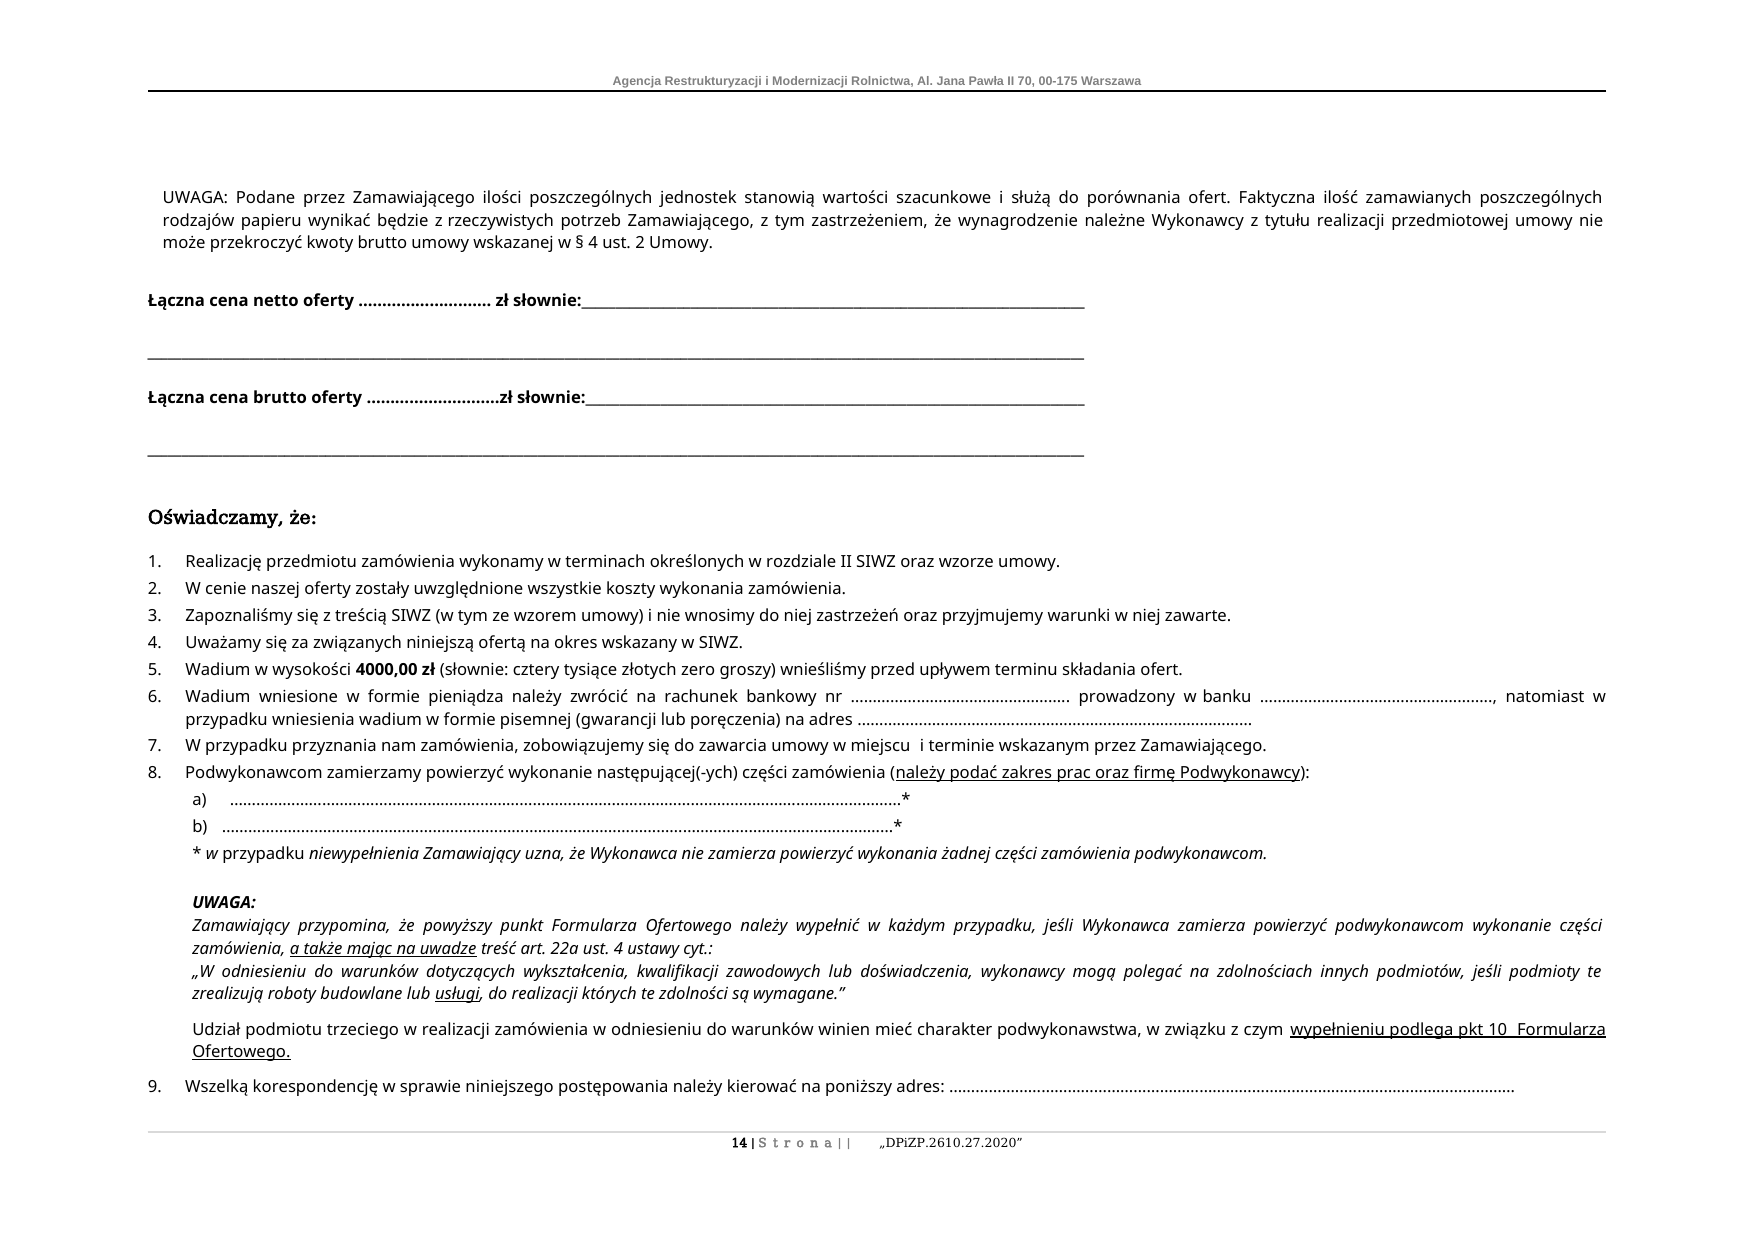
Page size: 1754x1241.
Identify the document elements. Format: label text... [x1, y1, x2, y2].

list Zapoznaliśmy się z treścią SIWZ (w tym ze wzorem umowy) i nie wnosimy do niej zastrzeżeń oraz przyjmujemy warunki w niej zawarte. [148, 604, 1606, 626]
list ………………………………………………………………………………………………………………………………………* [192, 814, 1606, 837]
list Wadium w wysokości 4000,00 zł (słownie: cztery tysiące złotych zero groszy) wnieśliśmy przed upływem terminu składania ofert. [148, 657, 1606, 680]
list Podwykonawcom zamierzamy powierzyć wykonanie następującej(-ych) części zamówienia (należy podać zakres prac oraz firmę Podwykonawcy): [148, 761, 1606, 783]
text „W odniesieniu do warunków dotyczących wykształcenia, kwalifikacji zawodowych lub doświadczenia, wykonawcy mogą polegać na zdolnościach innych podmiotów, jeśli podmioty te zrealizują roboty budowlane lub usługi, do realizacji których te zdolności są wymagane.” [192, 959, 1606, 1004]
text * w przypadku niewypełnienia Zamawiający uzna, że Wykonawca nie zamierza powierzyć wykonania żadnej części zamówienia podwykonawcom. [192, 841, 1606, 864]
text Udział podmiotu trzeciego w realizacji zamówienia w odniesieniu do warunków winien mieć charakter podwykonawstwa, w związku z czym wypełnieniu podlega pkt 10 Formularza Ofertowego. [192, 1017, 1606, 1062]
list Wszelką korespondencję w sprawie niniejszego postępowania należy kierować na poniższy adres: ………………………………………………………………………………………………………………… [148, 1075, 1606, 1098]
text UWAGA: [192, 891, 1606, 914]
list Uważamy się za związanych niniejszą ofertą na okres wskazany w SIWZ. [148, 631, 1606, 653]
text Łączna cena netto oferty ………………………. zł słownie: [148, 289, 1606, 312]
list Wadium wniesione w formie pieniądza należy zwrócić na rachunek bankowy nr ………………………………………….. prowadzony w banku …………………………………………….., natomiast w przypadku wniesienia wadium w formie pisemnej (gwarancji lub poręczenia) na adres ……………………………………………………………………………… [148, 684, 1606, 730]
list W cenie naszej oferty zostały uwzględnione wszystkie koszty wykonania zamówienia. [148, 577, 1606, 599]
list Realizację przedmiotu zamówienia wykonamy w terminach określonych w rozdziale II SIWZ oraz wzorze umowy. [148, 550, 1606, 573]
text Oświadczamy, że: [148, 505, 1606, 527]
list W przypadku przyznania nam zamówienia, zobowiązujemy się do zawarcia umowy w miejscu i terminie wskazanym przez Zamawiającego. [148, 734, 1606, 757]
text Zamawiający przypomina, że powyższy punkt Formularza Ofertowego należy wypełnić w każdym przypadku, jeśli Wykonawca zamierza powierzyć podwykonawcom wykonanie części zamówienia, a także mając na uwadze treść art. 22a ust. 4 ustawy cyt.: [192, 914, 1606, 959]
text Łączna cena brutto oferty ……………………….zł słownie: [148, 386, 1606, 408]
list ………………………………………………………………………………………………………………………………………* [192, 788, 1606, 810]
text UWAGA: Podane przez Zamawiającego ilości poszczególnych jednostek stanowią wartości szacunkowe i służą do porównania ofert. Faktyczna ilość zamawianych poszczególnych rodzajów papieru wynikać będzie z rzeczywistych potrzeb Zamawiającego, z tym zastrzeżeniem, że wynagrodzenie należne Wykonawcy z tytułu realizacji przedmiotowej umowy nie może przekroczyć kwoty brutto umowy wskazanej w § 4 ust. 2 Umowy. [162, 186, 1604, 254]
